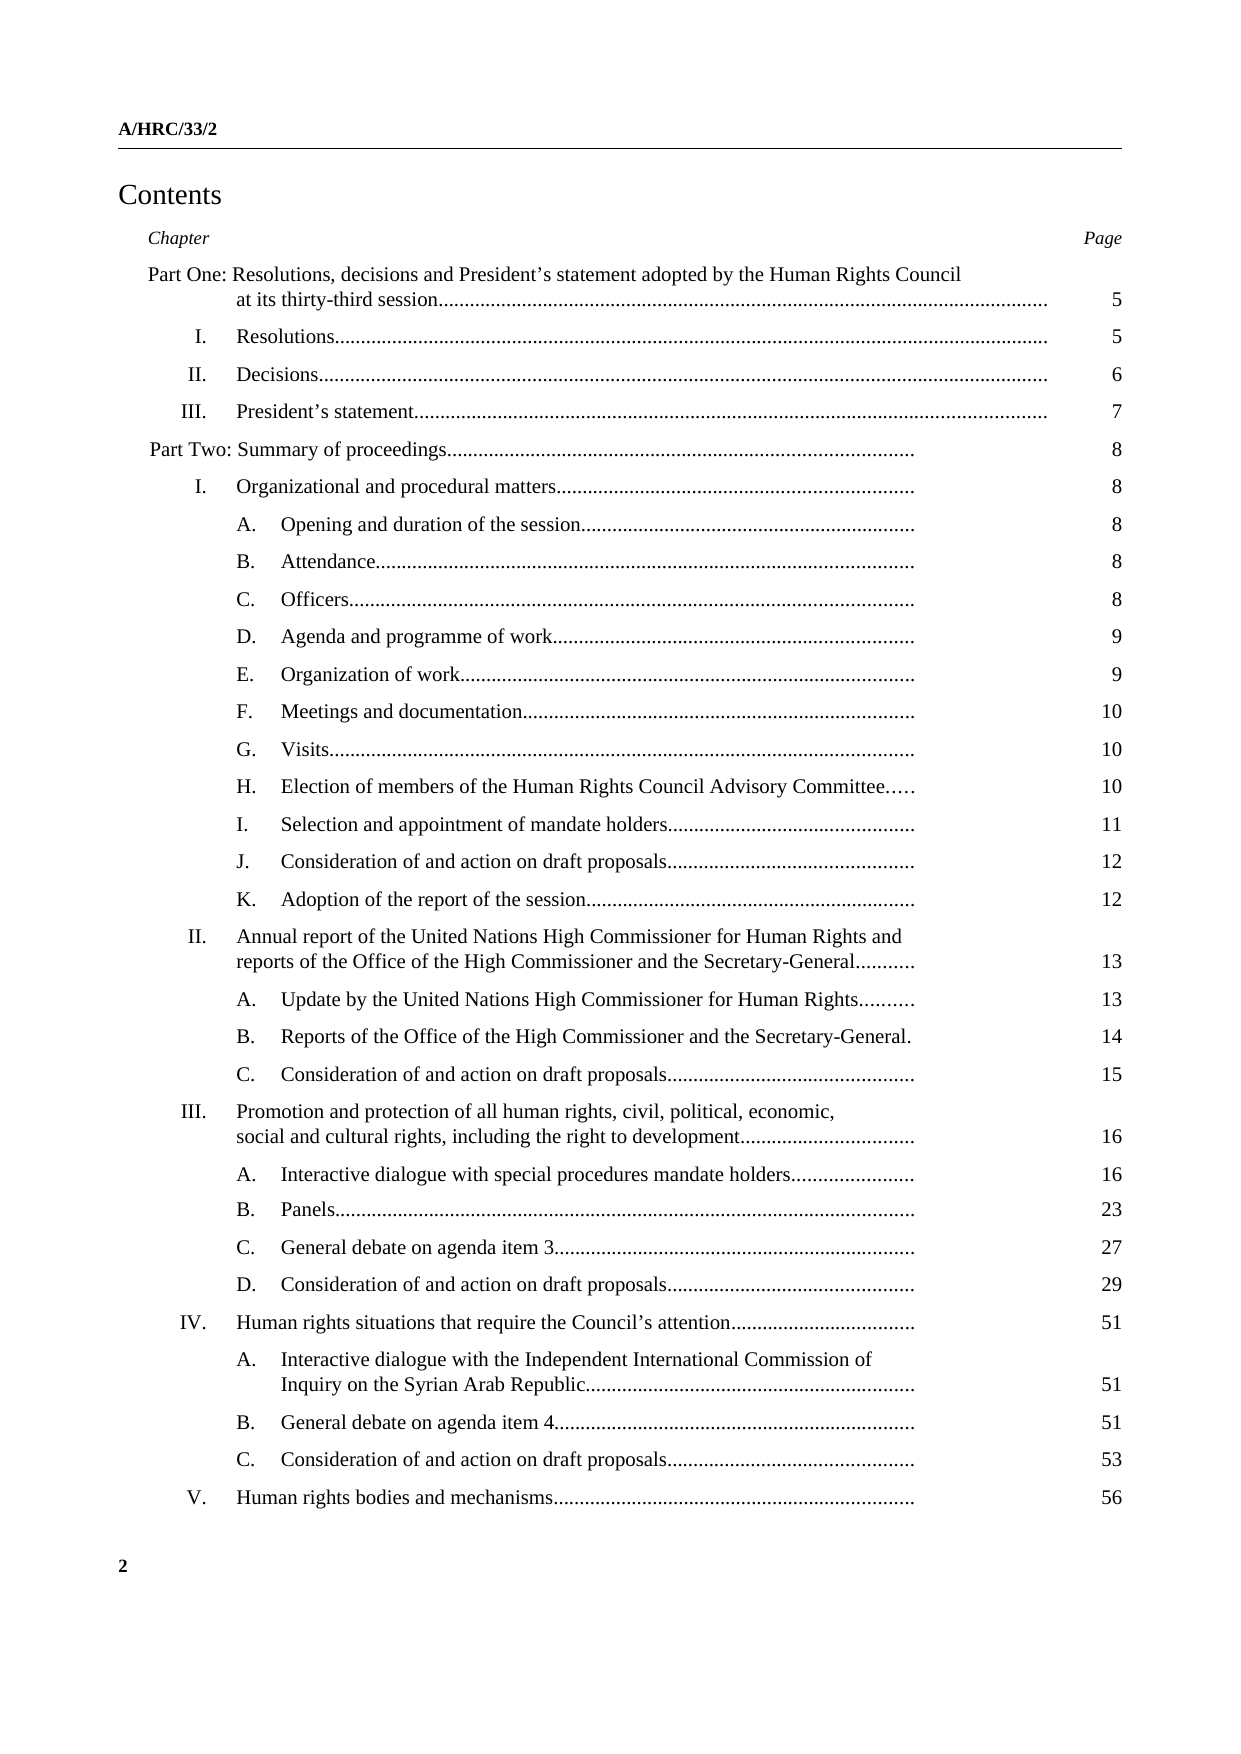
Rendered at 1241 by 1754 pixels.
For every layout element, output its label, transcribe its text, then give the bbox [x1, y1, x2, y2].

text A. Interactive dialogue with the Independent International Commission of Inquiry on the Syrian Arab Republic 51 [118, 1346, 1122, 1396]
text C. Consideration of and action on draft proposals 15 [118, 1061, 1122, 1086]
text I. Resolutions 5 [118, 323, 1122, 348]
text E. Organization of work 9 [118, 661, 1122, 686]
text A. Update by the United Nations High Commissioner for Human Rights 13 [118, 986, 1122, 1011]
text J. Consideration of and action on draft proposals 12 [118, 848, 1122, 873]
text K. Adoption of the report of the session 12 [118, 886, 1122, 911]
text B. Attendance 8 [118, 548, 1122, 573]
text I. Organizational and procedural matters 8 [118, 473, 1122, 498]
text G. Visits 10 [118, 736, 1122, 761]
text D. Agenda and programme of work 9 [118, 623, 1122, 648]
text B. General debate on agenda item 4 51 [118, 1409, 1122, 1434]
text II. Annual report of the United Nations High Commissioner for Human Rights and reports of the Office of the High Commissioner and the Secretary-General 13 [118, 923, 1122, 973]
text III. President’s statement 7 [118, 398, 1122, 423]
text Part One: Resolutions, decisions and President’s statement adopted by the Human Rights Council at its thirty-third session 5 [118, 261, 1122, 311]
text I. Selection and appointment of mandate holders 11 [118, 811, 1122, 836]
text III. Promotion and protection of all human rights, civil, political, economic, social and cultural rights, including the right to development 16 [118, 1098, 1122, 1148]
text B. Reports of the Office of the High Commissioner and the Secretary-General 14 [118, 1023, 1122, 1048]
text V. Human rights bodies and mechanisms 56 [118, 1484, 1122, 1509]
text C. Officers 8 [118, 586, 1122, 611]
text II. Decisions 6 [118, 361, 1122, 386]
text H. Election of members of the Human Rights Council Advisory Committee 10 [118, 773, 1122, 798]
text D. Consideration of and action on draft proposals 29 [118, 1271, 1122, 1296]
text C. General debate on agenda item 3 27 [118, 1234, 1122, 1259]
text A. Interactive dialogue with special procedures mandate holders 16 [118, 1161, 1122, 1186]
text Contents [118, 177, 1122, 211]
text B. Panels 23 [118, 1196, 1122, 1221]
text Part Two: Summary of proceedings 8 [118, 436, 1122, 461]
text Chapter Page [148, 223, 1122, 248]
text C. Consideration of and action on draft proposals 53 [118, 1446, 1122, 1471]
text A. Opening and duration of the session 8 [118, 511, 1122, 536]
text IV. Human rights situations that require the Council’s attention 51 [118, 1309, 1122, 1334]
text F. Meetings and documentation 10 [118, 698, 1122, 723]
